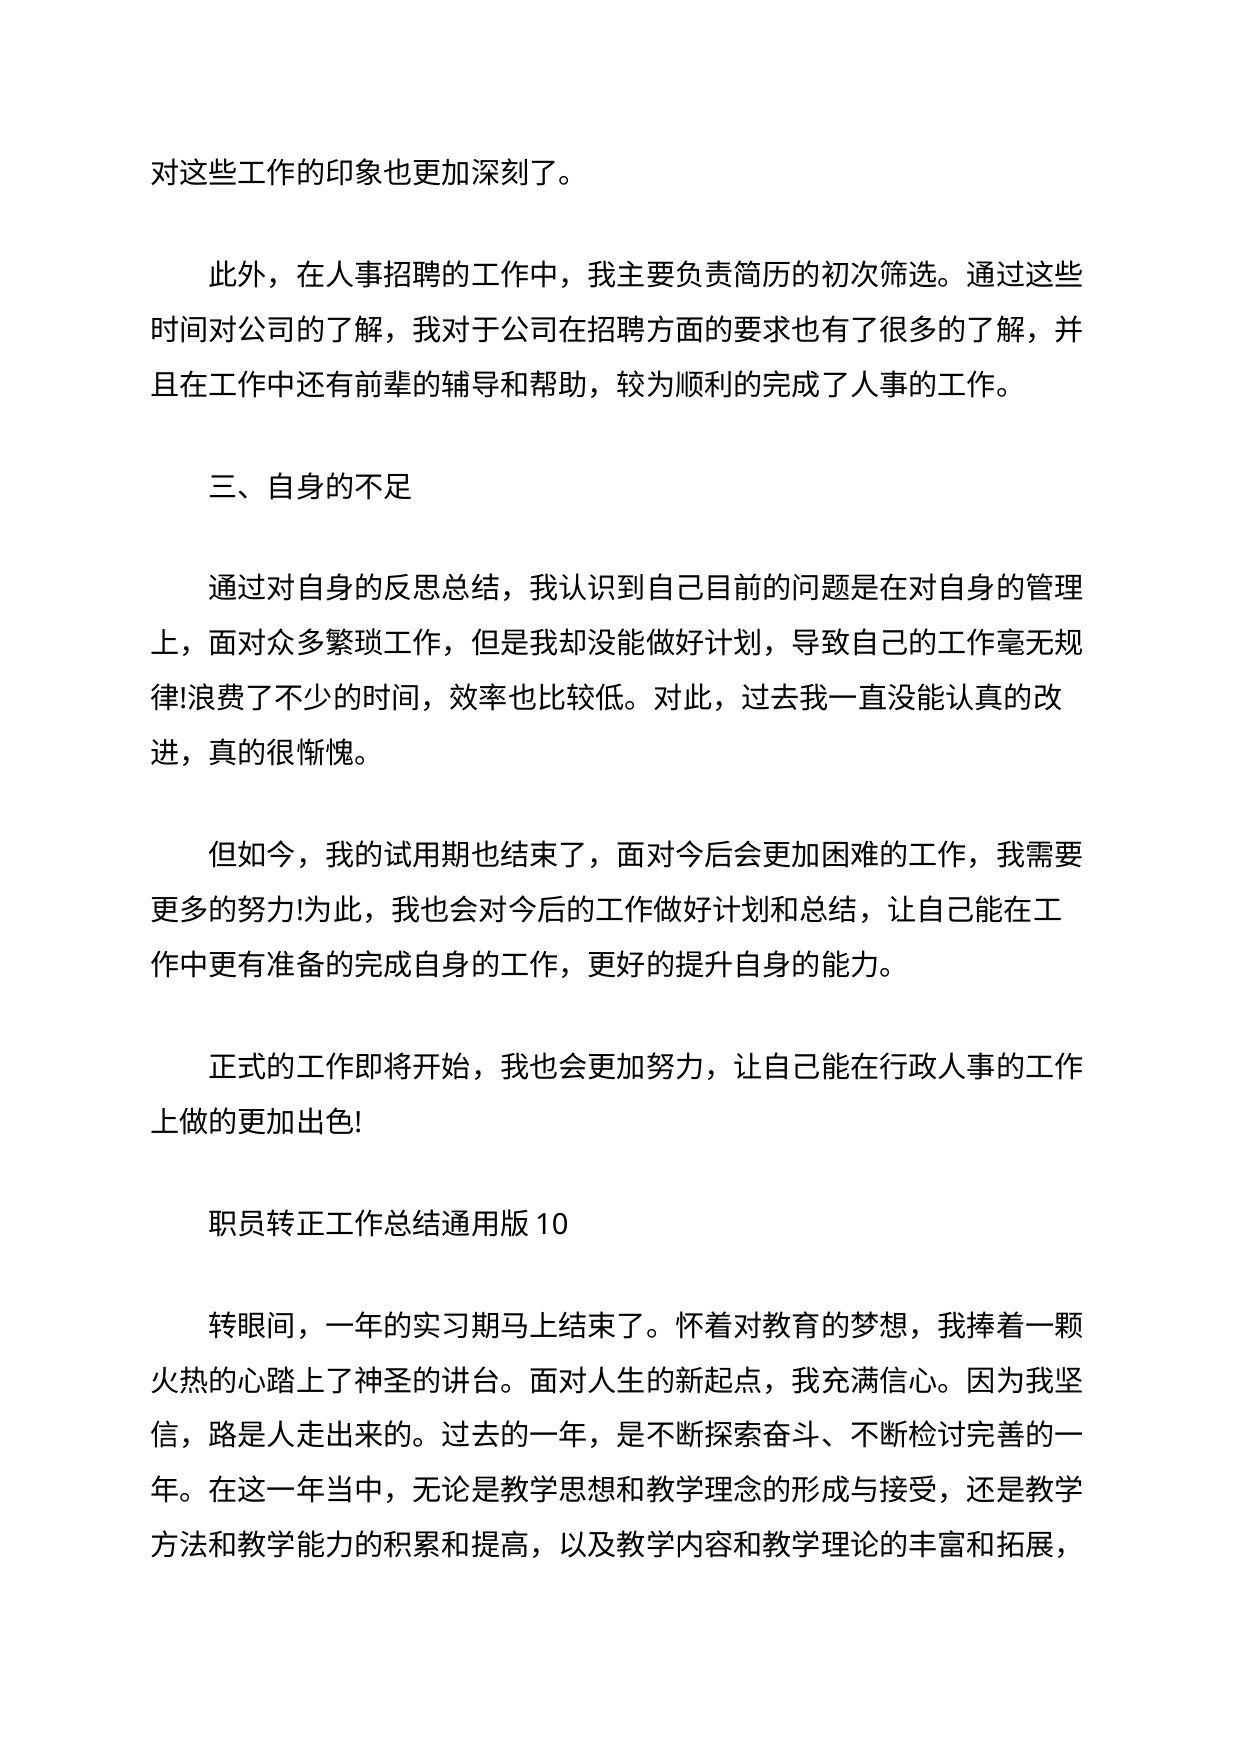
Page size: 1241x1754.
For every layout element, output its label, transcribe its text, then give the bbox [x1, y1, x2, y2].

text 正式的工作即将开始，我也会更加努力，让自己能在行政人事的工作上做的更加出色! [150, 1043, 1090, 1141]
text 此外，在人事招聘的工作中，我主要负责简历的初次筛选。通过这些时间对公司的了解，我对于公司在招聘方面的要求也有了很多的了解，并且在工作中还有前辈的辅导和帮助，较为顺利的完成了人事的工作。 [150, 252, 1090, 404]
text 通过对自身的反思总结，我认识到自己目前的问题是在对自身的管理上，面对众多繁琐工作，但是我却没能做好计划，导致自己的工作毫无规律!浪费了不少的时间，效率也比较低。对此，过去我一直没能认真的改进，真的很惭愧。 [150, 565, 1090, 772]
text 职员转正工作总结通用版10 [150, 1200, 1090, 1243]
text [150, 150, 1090, 192]
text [150, 1302, 1090, 1564]
text 三、自身的不足 [150, 463, 1090, 506]
text 但如今，我的试用期也结束了，面对今后会更加困难的工作，我需要更多的努力!为此，我也会对今后的工作做好计划和总结，让自己能在工作中更有准备的完成自身的工作，更好的提升自身的能力。 [150, 832, 1090, 984]
